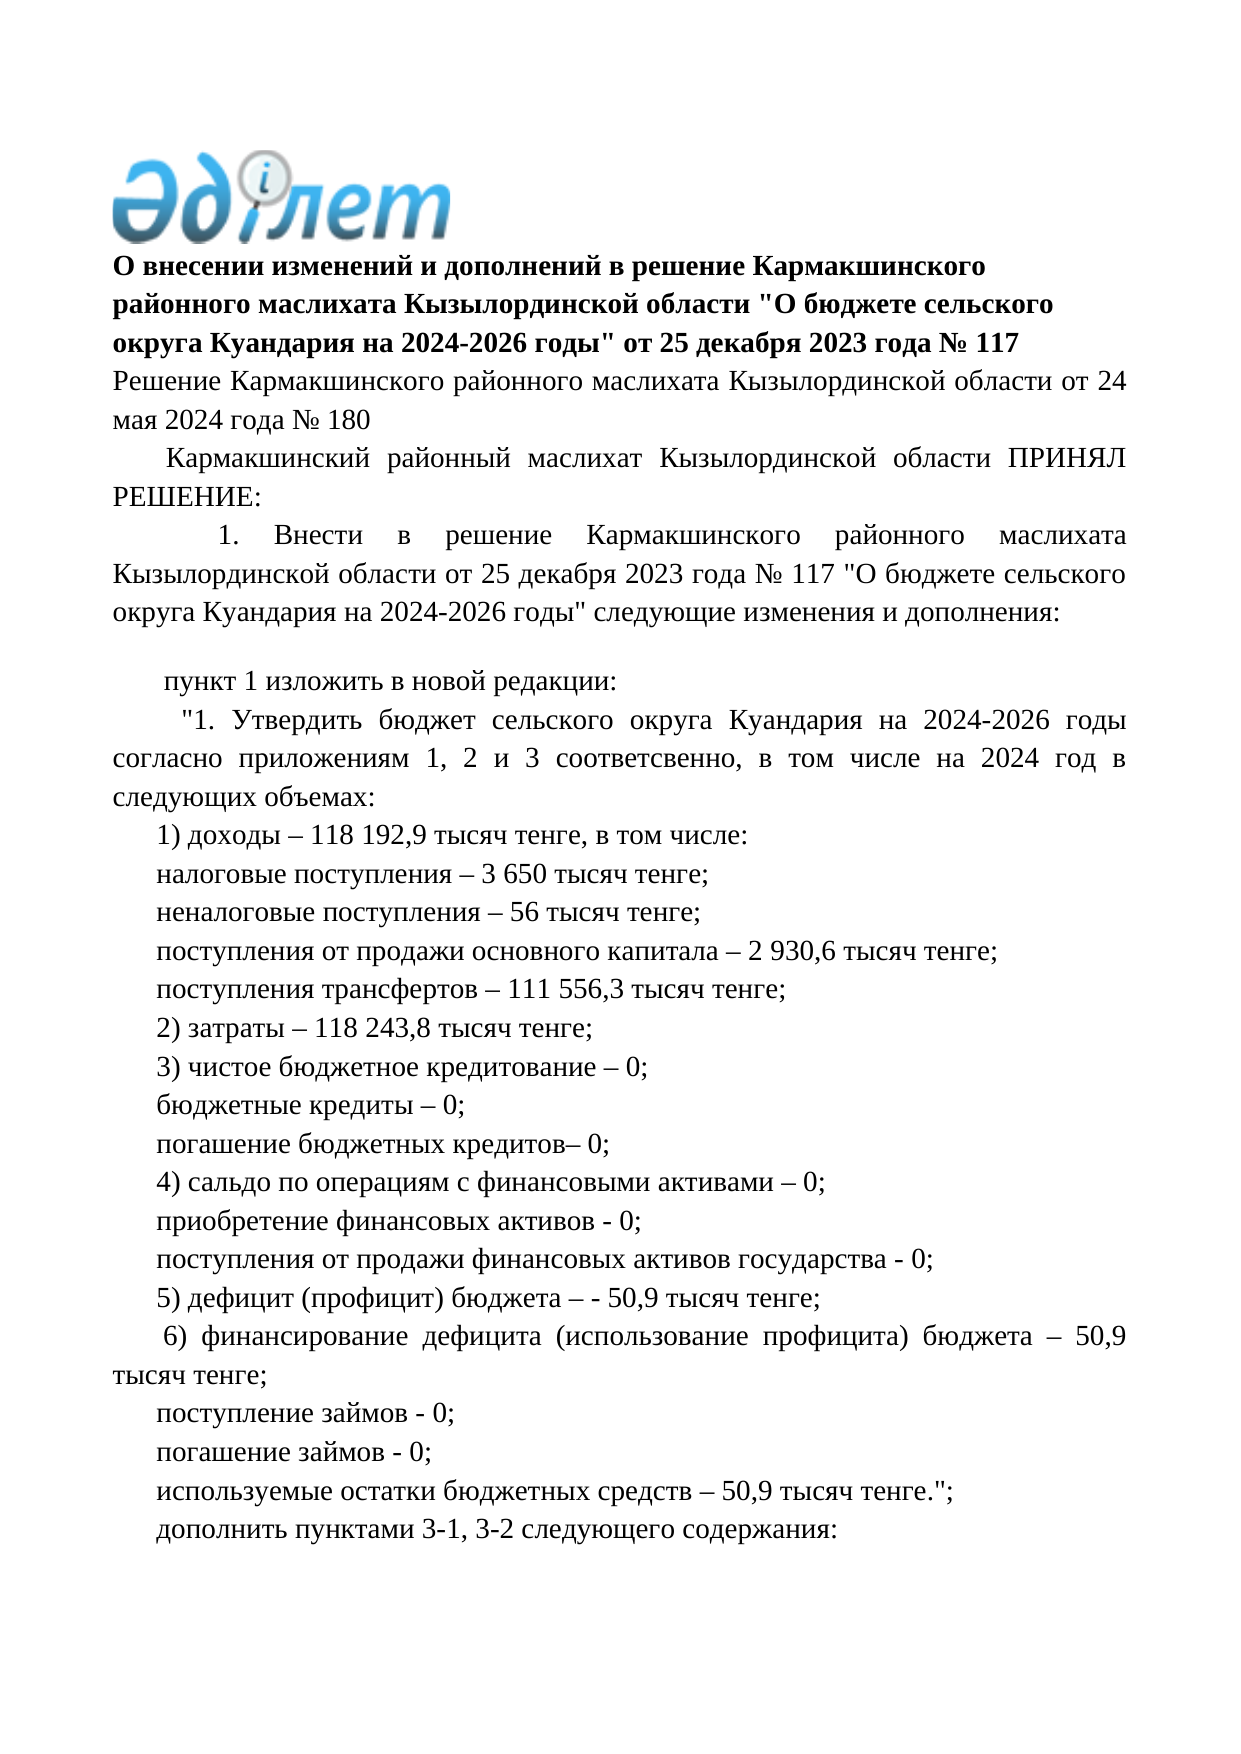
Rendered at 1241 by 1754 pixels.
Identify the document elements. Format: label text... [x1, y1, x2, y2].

text приобретение финансовых активов - 0; [112, 1203, 1128, 1236]
text Кармакшинский районный маслихат Кызылординской области ПРИНЯЛ РЕШЕНИЕ: [112, 440, 1128, 512]
text бюджетные кредиты – 0; [112, 1087, 1128, 1121]
text "1. Утвердить бюджет сельского округа Куандария на 2024-2026 годы согласно приложениям 1, 2 и 3 соответсвенно, в том числе на 2024 год в следующих объемах: [112, 702, 1128, 812]
text используемые остатки бюджетных средств – 50,9 тысяч тенге."; [112, 1473, 1128, 1506]
text 3) чистое бюджетное кредитование – 0; [112, 1049, 1128, 1082]
text налоговые поступления – 3 650 тысяч тенге; [112, 856, 1128, 889]
text погашение бюджетных кредитов– 0; [112, 1126, 1128, 1159]
text 1) доходы – 118 192,9 тысяч тенге, в том числе: [112, 817, 1128, 851]
text поступление займов - 0; [112, 1396, 1128, 1429]
text погашение займов - 0; [112, 1434, 1128, 1468]
text 6) финансирование дефицита (использование профицита) бюджета – 50,9 тысяч тенге; [112, 1318, 1128, 1391]
text 1. Внести в решение Кармакшинского районного маслихата Кызылординской области от 25 декабря 2023 года № 117 "О бюджете сельского округа Куандария на 2024-2026 годы" следующие изменения и дополнения: [112, 517, 1128, 628]
text 4) сальдо по операциям с финансовыми активами – 0; [112, 1164, 1128, 1198]
text поступления от продажи основного капитала – 2 930,6 тысяч тенге; [112, 933, 1128, 967]
text дополнить пунктами 3-1, 3-2 следующего содержания: [112, 1511, 1128, 1545]
text поступления трансфертов – 111 556,3 тысяч тенге; [112, 972, 1128, 1005]
text пункт 1 изложить в новой редакции: [112, 663, 1128, 697]
text О внесении изменений и дополнений в решение Кармакшинского районного маслихата Кызылординской области "О бюджете сельского округа Куандария на 2024-2026 годы" от 25 декабря 2023 года № 117 [112, 248, 1128, 358]
text 5) дефицит (профицит) бюджета – - 50,9 тысяч тенге; [112, 1280, 1128, 1313]
text Решение Кармакшинского районного маслихата Кызылординской области от 24 мая 2024 года № 180 [112, 363, 1128, 435]
text поступления от продажи финансовых активов государства - 0; [112, 1241, 1128, 1275]
picture [112, 150, 451, 244]
text 2) затраты – 118 243,8 тысяч тенге; [112, 1010, 1128, 1044]
text неналоговые поступления – 56 тысяч тенге; [112, 894, 1128, 928]
